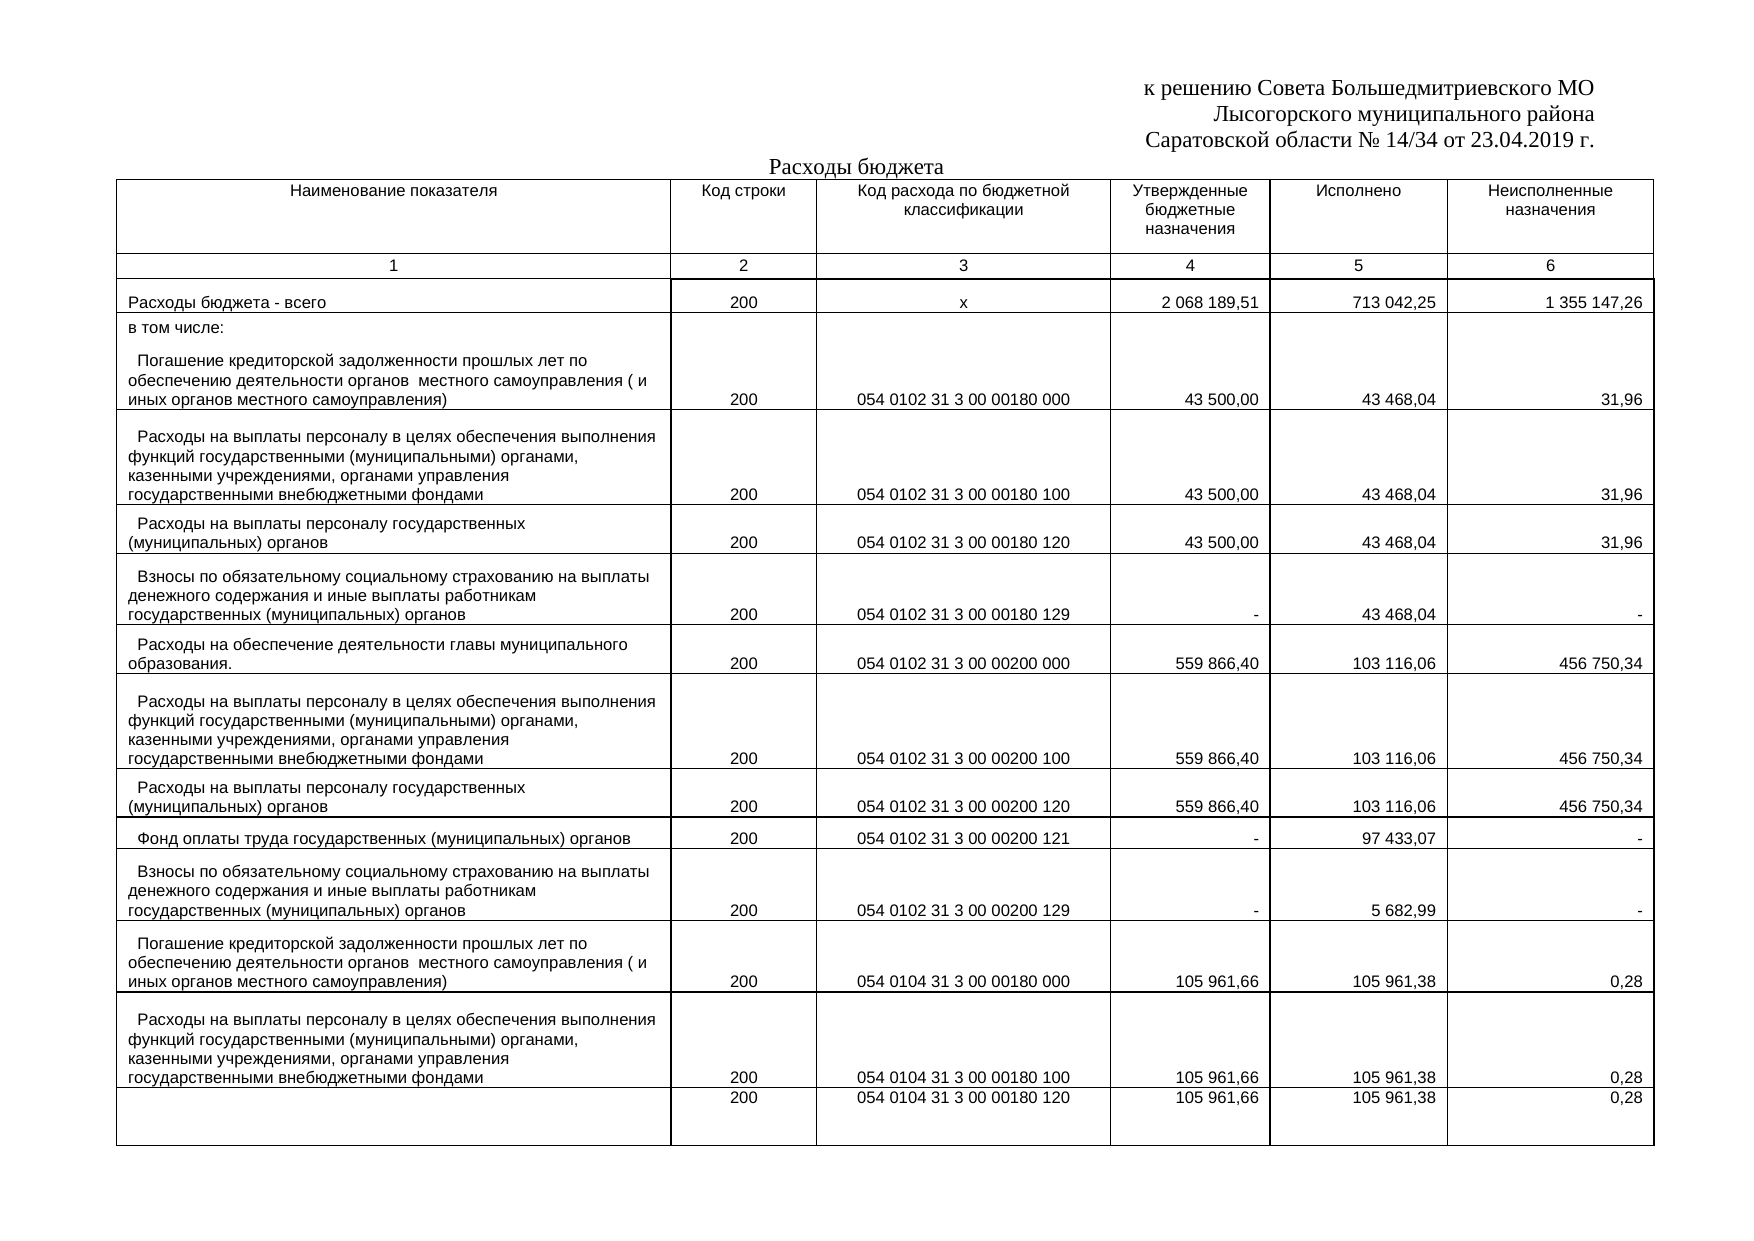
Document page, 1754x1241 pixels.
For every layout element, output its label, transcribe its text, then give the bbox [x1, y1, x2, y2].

table_cell 054 0102 31 3 00 00180 129 [817, 554, 1110, 624]
table_cell 4 [1111, 254, 1269, 277]
table_cell Взносы по обязательному социальному страхованию на выплаты денежного содержания и иные выплаты работникам государственных (муниципальных) органов [117, 554, 670, 624]
table_cell 200 [672, 1088, 816, 1145]
table_cell 97 433,07 [1271, 818, 1447, 848]
table_cell 43 500,00 [1111, 505, 1269, 552]
table_cell Расходы на обеспечение деятельности главы муниципального образования. [117, 625, 670, 673]
table_cell [817, 313, 1110, 337]
table_header Наименование показателя [117, 180, 670, 252]
table_cell 105 961,66 [1111, 993, 1269, 1087]
table_cell 31,96 [1448, 337, 1653, 409]
table_cell - [1111, 818, 1269, 848]
table_cell 5 682,99 [1271, 849, 1447, 919]
table_cell 105 961,66 [1111, 1088, 1269, 1145]
table_cell 559 866,40 [1111, 769, 1269, 816]
table_cell 054 0104 31 3 00 00180 100 [817, 993, 1110, 1087]
table_cell 105 961,66 [1111, 921, 1269, 991]
table_cell 200 [672, 280, 816, 312]
table_cell 054 0102 31 3 00 00180 120 [817, 505, 1110, 552]
table_cell - [1111, 849, 1269, 919]
text Саратовской области № 14/34 от 23.04.2019 г. [118, 127, 1595, 153]
table_cell - [1448, 849, 1653, 919]
table_cell 1 355 147,26 [1448, 280, 1653, 312]
table_cell 054 0102 31 3 00 00180 100 [817, 410, 1110, 504]
table_cell 200 [672, 818, 816, 848]
table_cell 103 116,06 [1271, 625, 1447, 673]
table_cell 5 [1271, 254, 1447, 277]
table_cell 713 042,25 [1271, 280, 1447, 312]
table_header Код расхода по бюджетной классификации [817, 180, 1110, 252]
table_cell 456 750,34 [1448, 769, 1653, 816]
table_cell - [1448, 554, 1653, 624]
text Расходы бюджета [118, 153, 1595, 179]
table_header Утвержденные бюджетные назначения [1111, 180, 1269, 252]
table_cell 200 [672, 993, 816, 1087]
table_cell Расходы на выплаты персоналу государственных (муниципальных) органов [117, 769, 670, 816]
table_cell [1111, 313, 1269, 337]
table_cell 0,28 [1448, 1088, 1653, 1145]
table_cell 054 0102 31 3 00 00180 000 [817, 337, 1110, 409]
table_cell 43 500,00 [1111, 410, 1269, 504]
table_cell [1271, 313, 1447, 337]
table_cell в том числе: [117, 313, 670, 337]
table_cell 103 116,06 [1271, 769, 1447, 816]
table_cell [1448, 313, 1653, 337]
table_cell 054 0104 31 3 00 00180 000 [817, 921, 1110, 991]
table_cell Расходы бюджета - всего [117, 279, 670, 312]
table_cell 1 [117, 254, 670, 277]
table_cell 200 [672, 921, 816, 991]
table_cell 43 468,04 [1271, 554, 1447, 624]
table_cell 105 961,38 [1271, 921, 1447, 991]
table_cell Погашение кредиторской задолженности прошлых лет по обеспечению деятельности органов местного самоуправления ( и иных органов местного самоуправления) [117, 921, 670, 991]
table_cell 456 750,34 [1448, 625, 1653, 673]
table_cell 054 0102 31 3 00 00200 000 [817, 625, 1110, 673]
table_cell 559 866,40 [1111, 625, 1269, 673]
table_header Код строки [671, 180, 816, 252]
text к решению Совета Большедмитриевского МО [118, 74, 1595, 100]
table_cell Расходы на выплаты персоналу государственных (муниципальных) органов [117, 505, 670, 552]
table_cell 054 0102 31 3 00 00200 120 [817, 769, 1110, 816]
table_cell 0,28 [1448, 921, 1653, 991]
table_cell Фонд оплаты труда государственных (муниципальных) органов [117, 818, 670, 848]
table_cell 105 961,38 [1271, 1088, 1447, 1145]
table_cell [672, 313, 816, 337]
table_cell 559 866,40 [1111, 674, 1269, 768]
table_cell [117, 1088, 670, 1145]
table_cell 31,96 [1448, 505, 1653, 552]
table_cell 054 0102 31 3 00 00200 121 [817, 818, 1110, 848]
table_cell 2 068 189,51 [1111, 280, 1269, 312]
table_cell 200 [672, 769, 816, 816]
table_cell - [1111, 554, 1269, 624]
table_cell 43 468,04 [1271, 505, 1447, 552]
table_cell 200 [672, 505, 816, 552]
table_cell 43 468,04 [1271, 337, 1447, 409]
table_cell 3 [817, 254, 1110, 277]
table_cell 054 0102 31 3 00 00200 100 [817, 674, 1110, 768]
table_header Неисполненные назначения [1448, 180, 1653, 252]
table_cell x [817, 280, 1110, 312]
table_cell 6 [1448, 254, 1653, 277]
table_cell 200 [672, 849, 816, 919]
table_cell 43 500,00 [1111, 337, 1269, 409]
table_cell 200 [672, 674, 816, 768]
table_cell 2 [671, 254, 816, 277]
text Лысогорского муниципального района [118, 100, 1595, 127]
table_cell 200 [672, 625, 816, 673]
table_cell 456 750,34 [1448, 674, 1653, 768]
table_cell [817, 1088, 1110, 1145]
table_cell Погашение кредиторской задолженности прошлых лет по обеспечению деятельности органов местного самоуправления ( и иных органов местного самоуправления) [117, 337, 670, 409]
table_cell 200 [672, 410, 816, 504]
table_header Исполнено [1271, 180, 1447, 252]
table_cell 103 116,06 [1271, 674, 1447, 768]
table_cell Взносы по обязательному социальному страхованию на выплаты денежного содержания и иные выплаты работникам государственных (муниципальных) органов [117, 849, 670, 919]
table_cell 105 961,38 [1271, 993, 1447, 1087]
table_cell 31,96 [1448, 410, 1653, 504]
table_cell 0,28 [1448, 993, 1653, 1087]
table_cell 054 0102 31 3 00 00200 129 [817, 849, 1110, 919]
table_cell - [1448, 818, 1653, 848]
table_cell 43 468,04 [1271, 410, 1447, 504]
table_cell 200 [672, 337, 816, 409]
table_cell 200 [672, 554, 816, 624]
